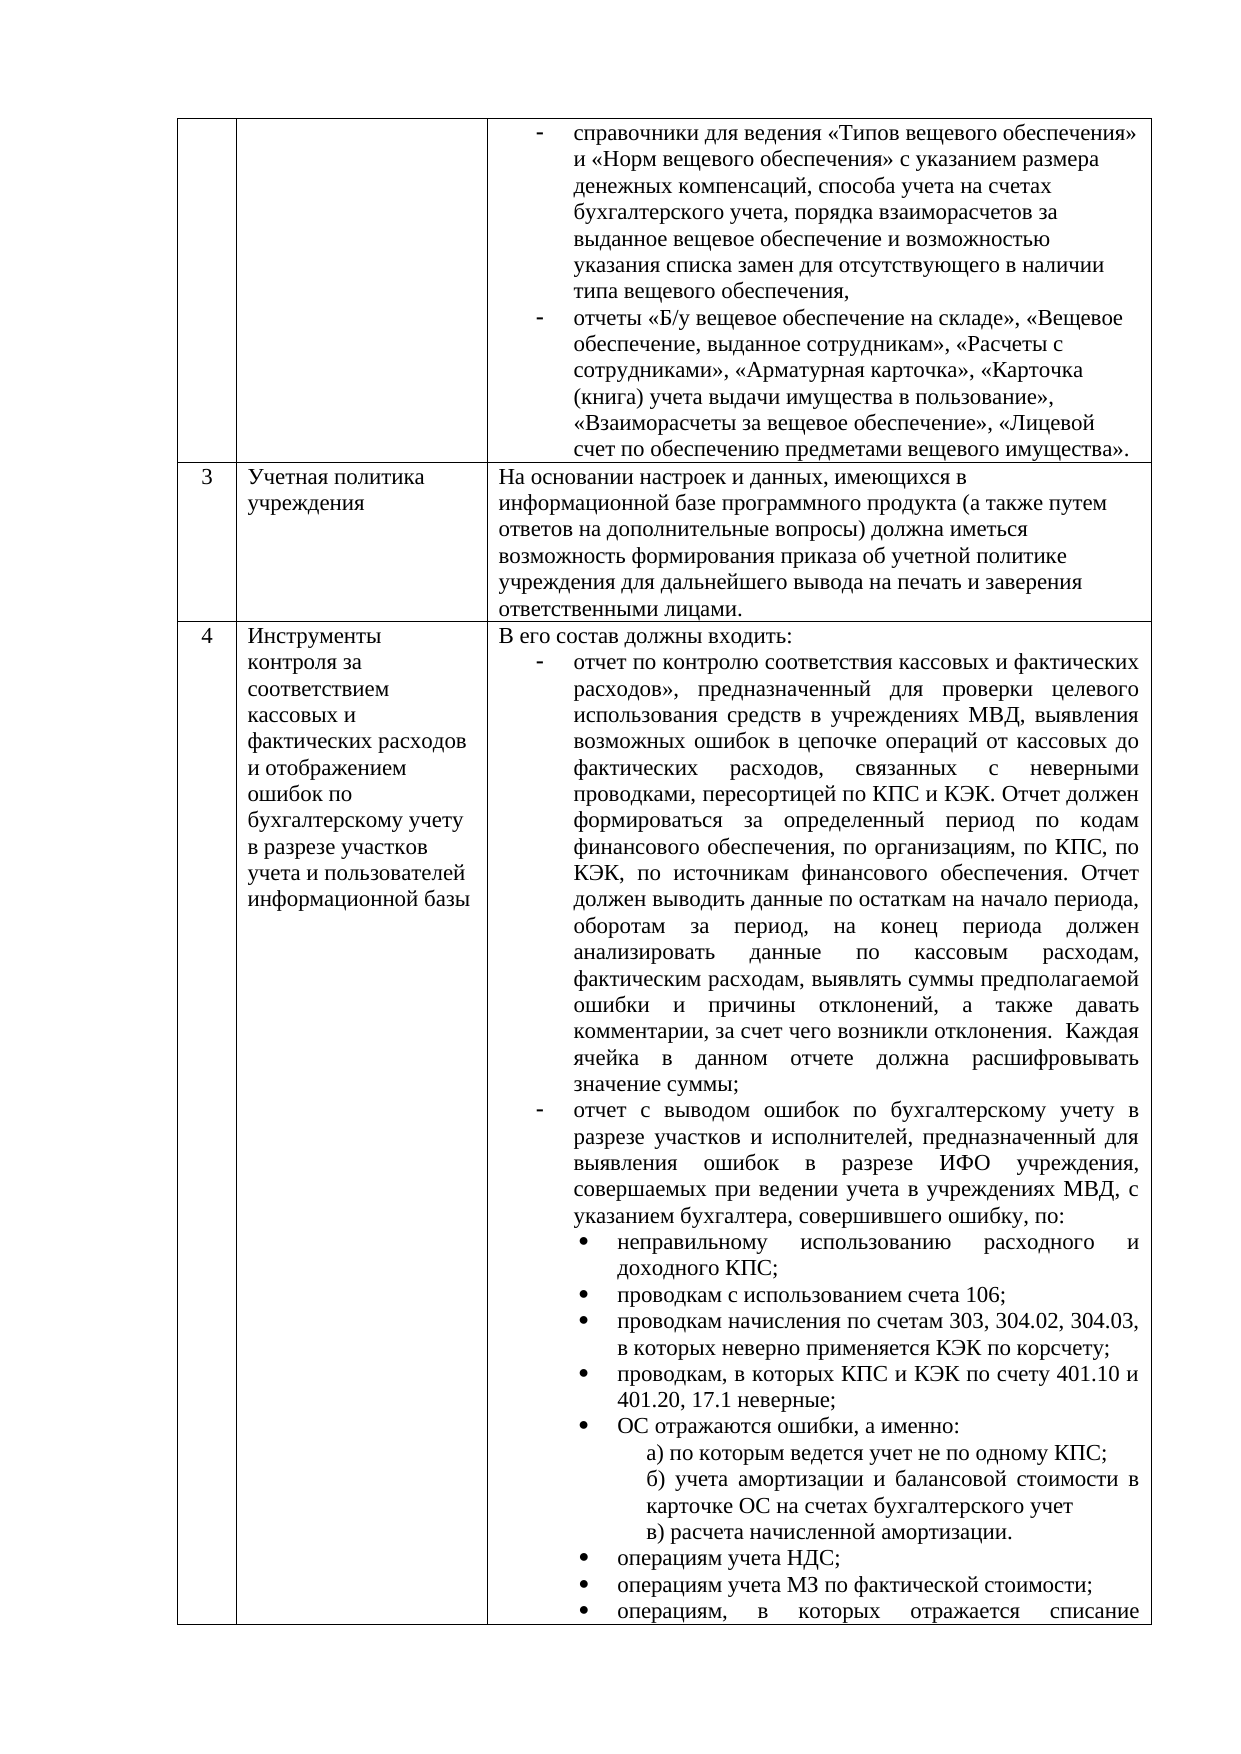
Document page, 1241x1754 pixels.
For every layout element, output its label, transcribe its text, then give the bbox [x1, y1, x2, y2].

table_cell На основании настроек и данных, имеющихся в информационной базе программного продукта (а также путем ответов на дополнительные вопросы) должна иметься возможность формирования приказа об учетной политике учреждения для дальнейшего вывода на печать и заверения ответственными лицами. [488, 463, 1151, 621]
table_cell 3 [178, 463, 236, 621]
table_cell Учетная политика учреждения [237, 463, 487, 621]
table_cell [237, 119, 487, 462]
table_cell 2 [178, 119, 236, 462]
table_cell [488, 622, 1151, 1623]
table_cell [237, 622, 487, 1623]
table_cell 4 [178, 622, 236, 1623]
